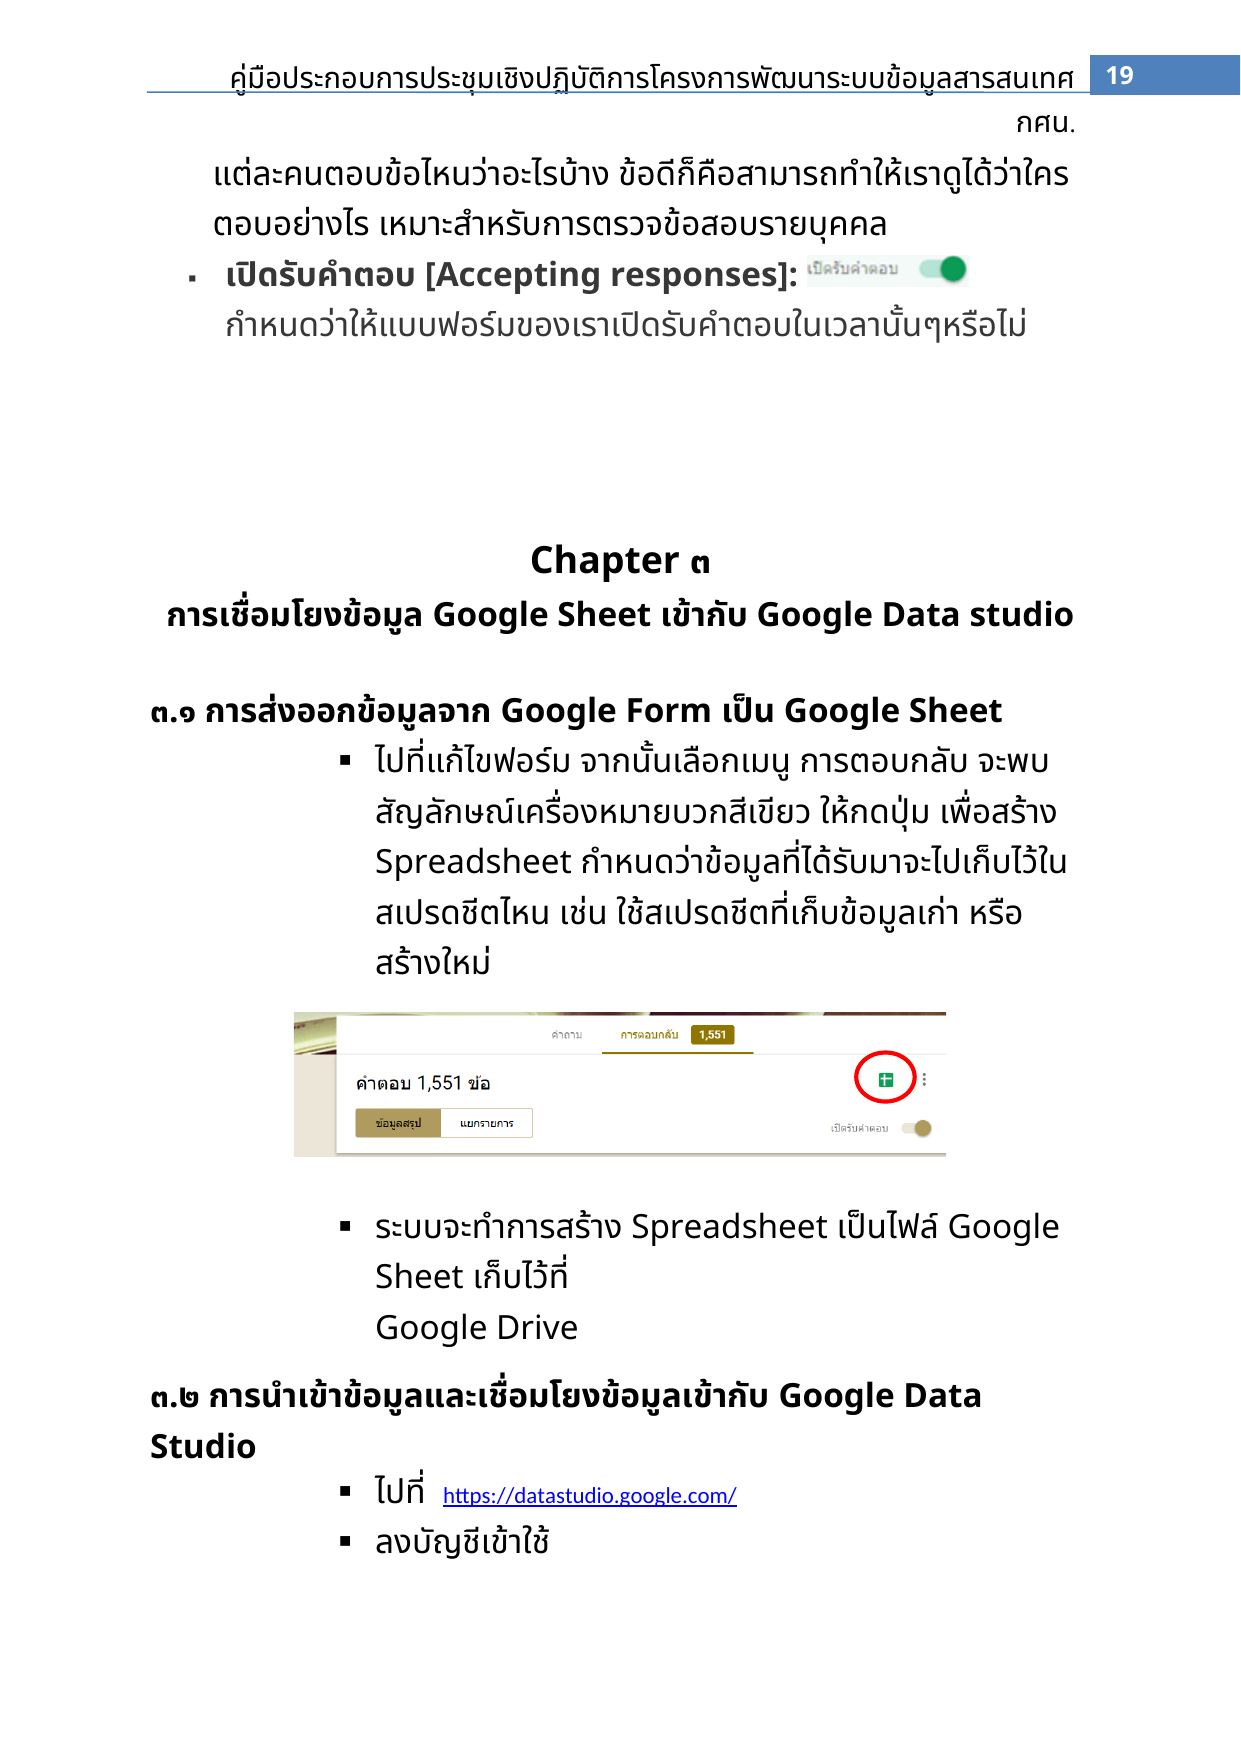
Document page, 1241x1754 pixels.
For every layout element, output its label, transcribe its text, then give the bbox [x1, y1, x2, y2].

list ไปที่แก้ไขฟอร์ม จากนั้นเลือกเมนู การตอบกลับ จะพบ สัญลักษณ์เครื่องหมายบวกสีเขียว ให้กดปุ่ม เพื่อสร้าง Spreadsheet กำหนดว่าข้อมูลที่ได้รับมาจะไปเก็บไว้ใน สเปรดชีตไหน เช่น ใช้สเปรดชีตที่เก็บข้อมูลเก่า หรือสร้างใหม่ [337, 737, 1090, 989]
text Chapter ๓ [150, 533, 1090, 591]
picture [293, 1012, 947, 1157]
list ไปที่ https://datastudio.google.com/ [337, 1468, 1090, 1518]
text ๓.๒ การนำเข้าข้อมูลและเชื่อมโยงข้อมูลเข้ากับ Google Data Studio [150, 1372, 1090, 1468]
text ๓.๑ การส่งออกข้อมูลจาก Google Form เป็น Google Sheet [150, 687, 1090, 737]
picture [806, 255, 970, 287]
text การเชื่อมโยงข้อมูล Google Sheet เข้ากับ Google Data studio [150, 591, 1090, 641]
list ระบบจะทำการสร้าง Spreadsheet เป็นไฟล์ Google Sheet เก็บไว้ที่ [337, 1202, 1090, 1304]
list Google Drive [375, 1304, 1090, 1349]
list ลงบัญชีเข้าใช้ [337, 1518, 1090, 1569]
list เปิดรับคำตอบ [Accepting responses]: กำหนดว่าให้แบบฟอร์มของเราเปิดรับคำตอบในเวลานั้นๆหรือไม่ [187, 251, 1090, 352]
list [175, 150, 1090, 251]
